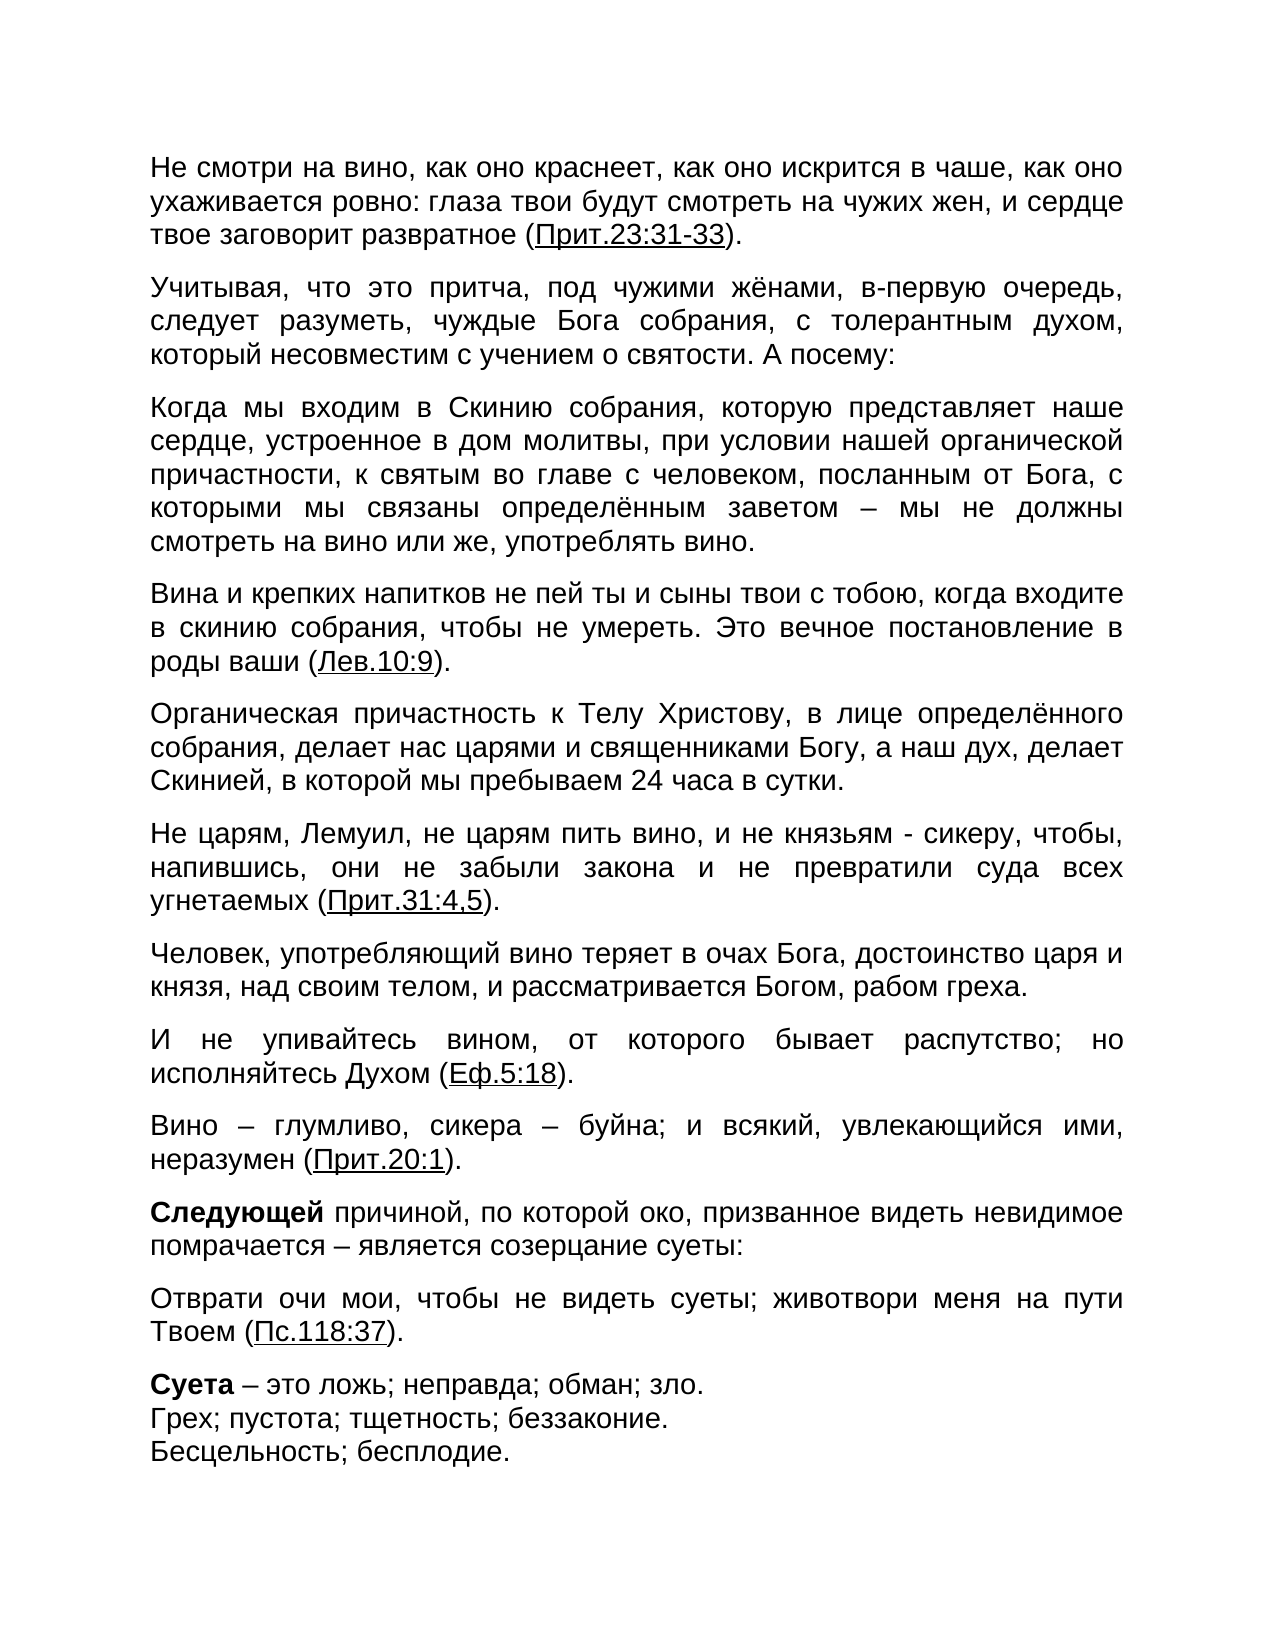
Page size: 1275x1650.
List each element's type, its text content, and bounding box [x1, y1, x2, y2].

text Вино – глумливо, сикера – буйна; и всякий, увлекающийся ими, неразумен (Прит.20:1). [150, 1108, 1125, 1175]
text И не упивайтесь вином, от которого бывает распутство; но исполняйтесь Духом (Еф.5:18). [150, 1022, 1125, 1089]
text Следующей причиной, по которой око, призванное видеть невидимое помрачается – является созерцание суеты: [150, 1194, 1125, 1262]
text Грех; пустота; тщетность; беззаконие. [150, 1401, 1125, 1434]
text Суета – это ложь; неправда; обман; зло. [150, 1367, 1125, 1401]
text Человек, употребляющий вино теряет в очах Бога, достоинство царя и князя, над своим телом, и рассматривается Богом, рабом греха. [150, 936, 1125, 1003]
text Учитывая, что это притча, под чужими жёнами, в-первую очередь, следует разуметь, чуждые Бога собрания, с толерантным духом, который несовместим с учением о святости. А посему: [150, 270, 1125, 370]
text Органическая причастность к Телу Христову, в лице определённого собрания, делает нас царями и священниками Богу, а наш дух, делает Скинией, в которой мы пребываем 24 часа в сутки. [150, 696, 1125, 797]
text Не смотри на вино, как оно краснеет, как оно искрится в чаше, как оно ухаживается ровно: глаза твои будут смотреть на чужих жен, и сердце твое заговорит развратное (Прит.23:31-33). [150, 150, 1125, 251]
text Бесцельность; бесплодие. [150, 1434, 1125, 1468]
text Когда мы входим в Скинию собрания, которую представляет наше сердце, устроенное в дом молитвы, при условии нашей органической причастности, к святым во главе с человеком, посланным от Бога, с которыми мы связаны определённым заветом – мы не должны смотреть на вино или же, употреблять вино. [150, 389, 1125, 557]
text Не царям, Лемуил, не царям пить вино, и не князьям - сикеру, чтобы, напившись, они не забыли закона и не превратили суда всех угнетаемых (Прит.31:4,5). [150, 816, 1125, 917]
text Отврати очи мои, чтобы не видеть суеты; животвори меня на пути Твоем (Пс.118:37). [150, 1281, 1125, 1348]
text Вина и крепких напитков не пей ты и сыны твои с тобою, когда входите в скинию собрания, чтобы не умереть. Это вечное постановление в роды ваши (Лев.10:9). [150, 576, 1125, 677]
